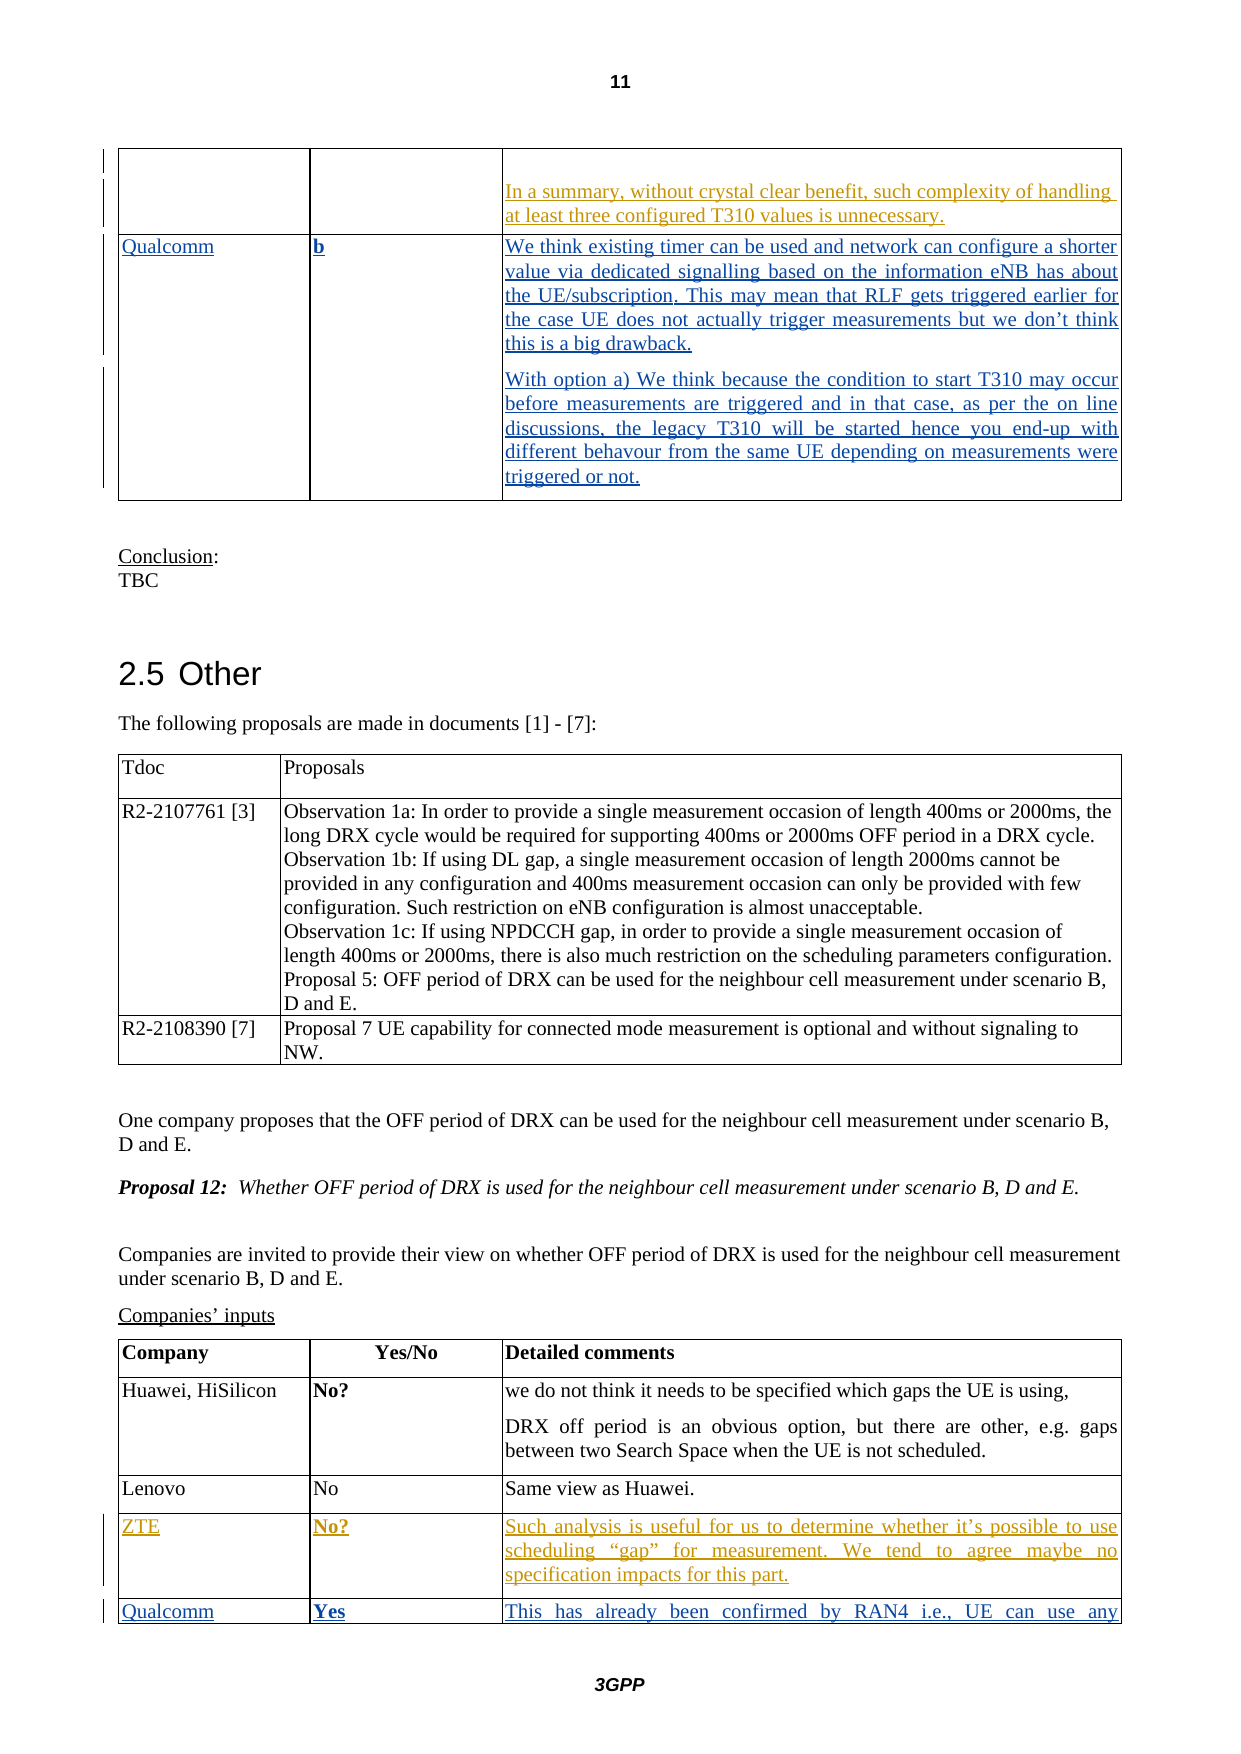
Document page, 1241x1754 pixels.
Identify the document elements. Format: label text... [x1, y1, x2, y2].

table_cell Lenovo [119, 1476, 309, 1512]
text Companies are invited to provide their view on whether OFF period of DRX is used for the neighbour cell measurement under scenario B, D and E. [118, 1242, 1122, 1290]
table_cell [119, 235, 309, 500]
table_header Proposals [281, 755, 1121, 797]
table_cell Proposal 7 UE capability for connected mode measurement is optional and without signaling to NW. [281, 1016, 1121, 1064]
table_cell Observation 1a: In order to provide a single measurement occasion of length 400ms or 2000ms, the long DRX cycle would be required for supporting 400ms or 2000ms OFF period in a DRX cycle. Observation 1b: If using DL gap, a single measurement occasion of length 2000ms cannot be provided in any configuration and 400ms measurement occasion can only be provided with few configuration. Such restriction on eNB configuration is almost unacceptable. Observation 1c: If using NPDCCH gap, in order to provide a single measurement occasion of length 400ms or 2000ms, there is also much restriction on the scheduling parameters configuration. Proposal 5: OFF period of DRX can be used for the neighbour cell measurement under scenario B, D and E. [281, 799, 1121, 1015]
table_cell we do not think it needs to be specified which gaps the UE is using, DRX off period is an obvious option, but there are other, e.g. gaps between two Search Space when the UE is not scheduled. [503, 1378, 1121, 1475]
subtitle Other [118, 654, 1122, 692]
table_cell R2-2107761 [3] [119, 799, 280, 1015]
table_cell [119, 1514, 309, 1598]
table_cell [503, 1514, 1121, 1598]
table_cell [119, 1599, 309, 1623]
table_cell [311, 235, 502, 500]
text Proposal 12: Whether OFF period of DRX is used for the neighbour cell measurement under scenario B, D and E. [118, 1175, 1122, 1199]
table_cell [311, 1514, 502, 1598]
table_header Tdoc [119, 755, 280, 797]
table_cell [503, 235, 1121, 500]
text Conclusion: [118, 544, 1122, 568]
table_header Yes/No [311, 1340, 502, 1377]
table_cell R2-2108390 [7] [119, 1016, 280, 1064]
table_header Detailed comments [503, 1340, 1121, 1377]
table_cell [311, 1599, 502, 1623]
text TBC [118, 568, 1122, 592]
table_cell No? [311, 1378, 502, 1475]
text Companies’ inputs [118, 1302, 1122, 1327]
table_cell No [311, 1476, 502, 1512]
table_cell [311, 149, 502, 233]
text The following proposals are made in documents [1] - [7]: [118, 711, 1122, 735]
table_cell Same view as Huawei. [503, 1476, 1121, 1512]
table_cell [503, 149, 1121, 233]
table_cell [119, 149, 309, 233]
table_header Company [119, 1340, 309, 1377]
table_cell Huawei, HiSilicon [119, 1378, 309, 1475]
text One company proposes that the OFF period of DRX can be used for the neighbour cell measurement under scenario B, D and E. [118, 1108, 1122, 1156]
table_cell [503, 1599, 1121, 1623]
